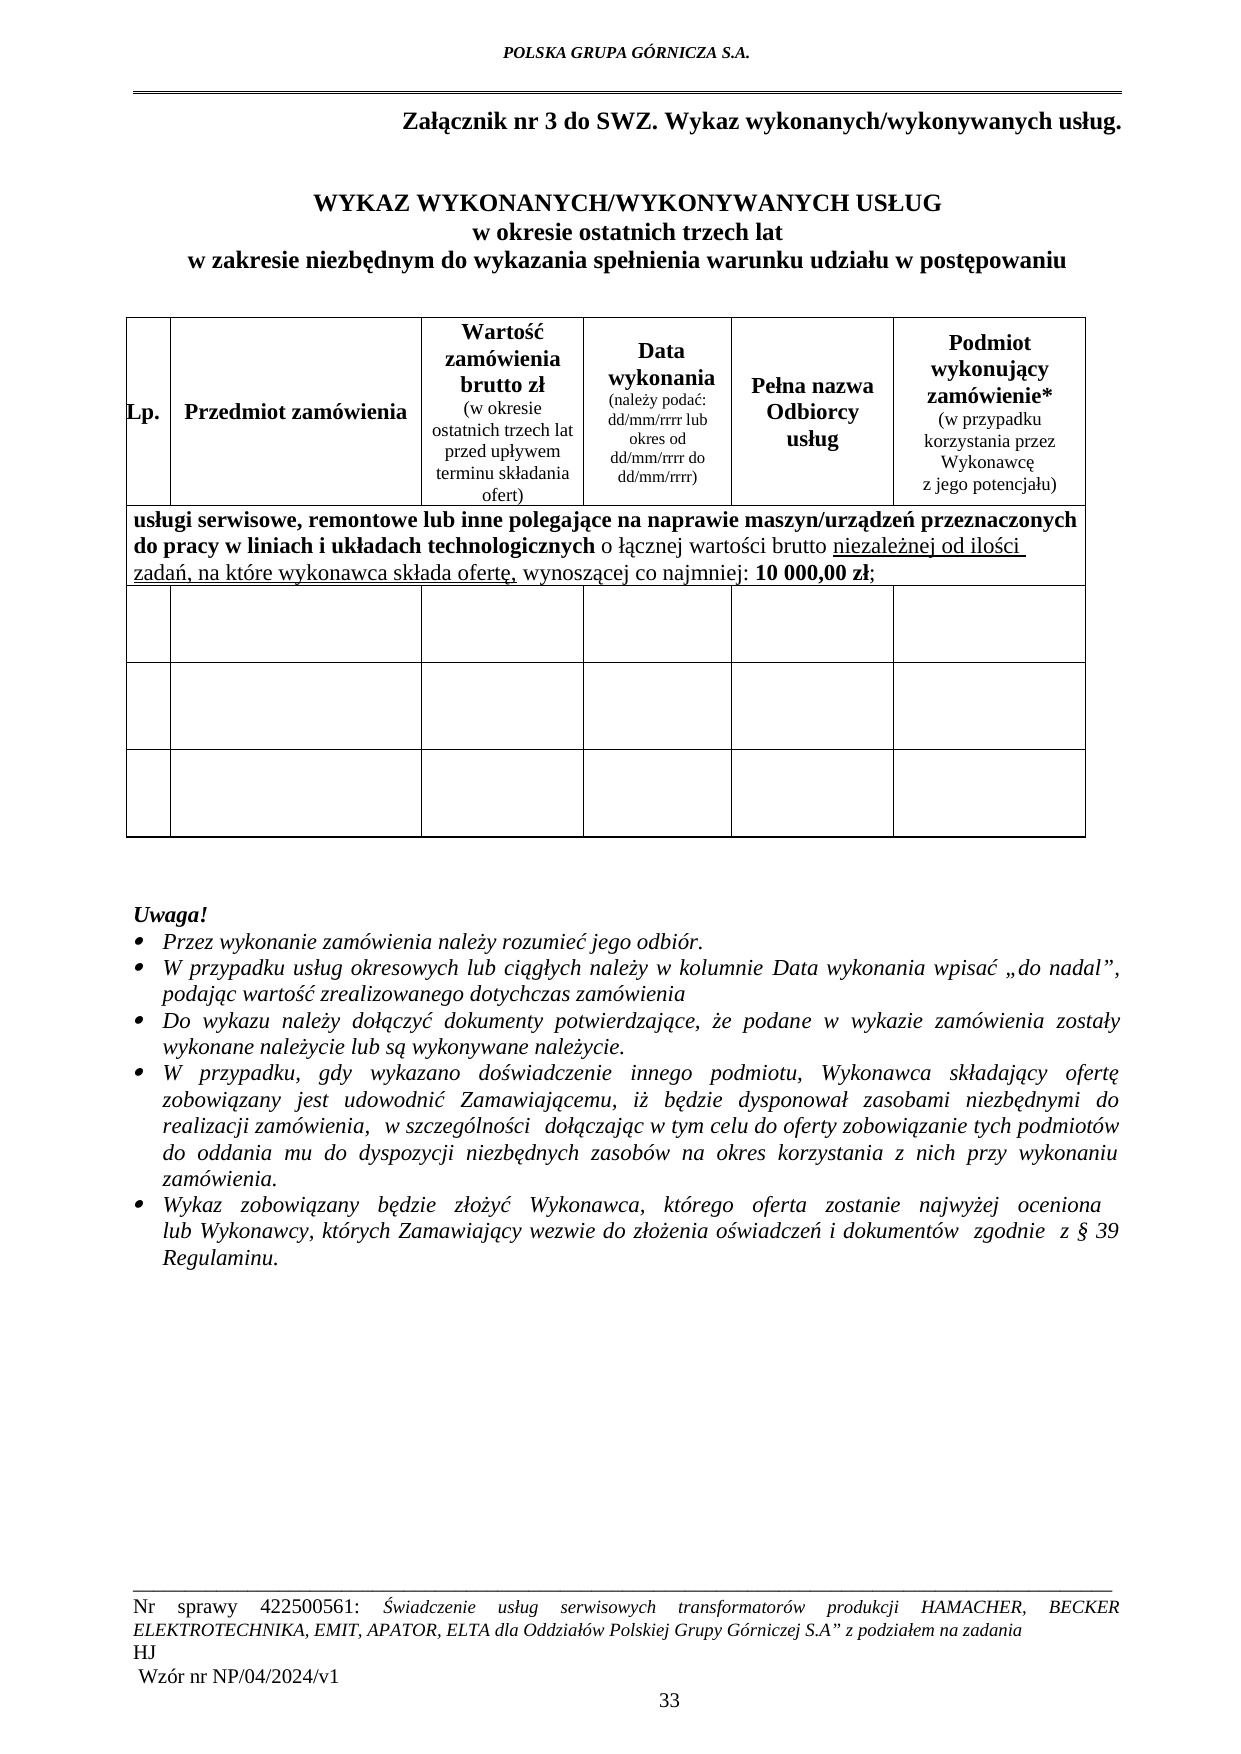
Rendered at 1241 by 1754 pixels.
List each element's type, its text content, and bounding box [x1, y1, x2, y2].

table_cell [171, 586, 421, 662]
table_header Przedmiot zamówienia [171, 318, 421, 505]
table_cell [422, 663, 583, 749]
table_cell [732, 663, 893, 749]
table_cell [422, 750, 583, 836]
table_header Pełna nazwa Odbiorcy usług [732, 318, 893, 505]
table_cell [894, 663, 1085, 749]
list W przypadku, gdy wykazano doświadczenie innego podmiotu, Wykonawca składający ofertę zobowiązany jest udowodnić Zamawiającemu, iż będzie dysponował zasobami niezbędnymi do realizacji zamówienia, w szczególności dołączając w tym celu do oferty zobowiązanie tych podmiotów do oddania mu do dyspozycji niezbędnych zasobów na okres korzystania z nich przy wykonaniu zamówienia. [133, 1059, 1122, 1191]
table_cell [171, 663, 421, 749]
list W przypadku usług okresowych lub ciągłych należy w kolumnie Data wykonania wpisać „do nadal”, podając wartość zrealizowanego dotychczas zamówienia [133, 954, 1122, 1007]
list Wykaz zobowiązany będzie złożyć Wykonawca, którego oferta zostanie najwyżej oceniona lub Wykonawcy, których Zamawiający wezwie do złożenia oświadczeń i dokumentów zgodnie z § 39 Regulaminu. [133, 1191, 1122, 1270]
text Uwaga! [133, 901, 1122, 928]
table_header Data wykonania (należy podać: dd/mm/rrrr lub okres od dd/mm/rrrr do dd/mm/rrrr) [584, 318, 731, 505]
table_cell usługi serwisowe, remontowe lub inne polegające na naprawie maszyn/urządzeń przeznaczonych do pracy w liniach i układach technologicznych o łącznej wartości brutto niezależnej od ilości zadań, na które wykonawca składa ofertę, wynoszącej co najmniej: 10 000,00 zł; [127, 506, 1085, 585]
table_cell [732, 586, 893, 662]
table_cell [422, 586, 583, 662]
table_cell [127, 586, 170, 662]
text w zakresie niezbędnym do wykazania spełnienia warunku udziału w postępowaniu [133, 245, 1122, 274]
table_cell [584, 663, 731, 749]
table_cell [127, 663, 170, 749]
table_cell [171, 750, 421, 836]
table_cell [584, 750, 731, 836]
table_cell [127, 750, 170, 836]
table_cell [894, 750, 1085, 836]
table_cell [894, 586, 1085, 662]
table_header Podmiot wykonujący zamówienie* (w przypadku korzystania przez Wykonawcę z jego potencjału) [894, 318, 1085, 505]
text WYKAZ WYKONANYCH/WYKONYWANYCH USŁUG [133, 188, 1122, 217]
text w okresie ostatnich trzech lat [133, 217, 1122, 245]
table_cell [732, 750, 893, 836]
list Przez wykonanie zamówienia należy rozumieć jego odbiór. [133, 928, 1122, 954]
list Do wykazu należy dołączyć dokumenty potwierdzające, że podane w wykazie zamówienia zostały wykonane należycie lub są wykonywane należycie. [133, 1007, 1122, 1059]
table_header Lp. [127, 318, 170, 505]
table_header Wartość zamówienia brutto zł (w okresie ostatnich trzech lat przed upływem terminu składania ofert) [422, 318, 583, 505]
text Załącznik nr 3 do SWZ. Wykaz wykonanych/wykonywanych usług. [133, 106, 1122, 135]
table_cell [584, 586, 731, 662]
